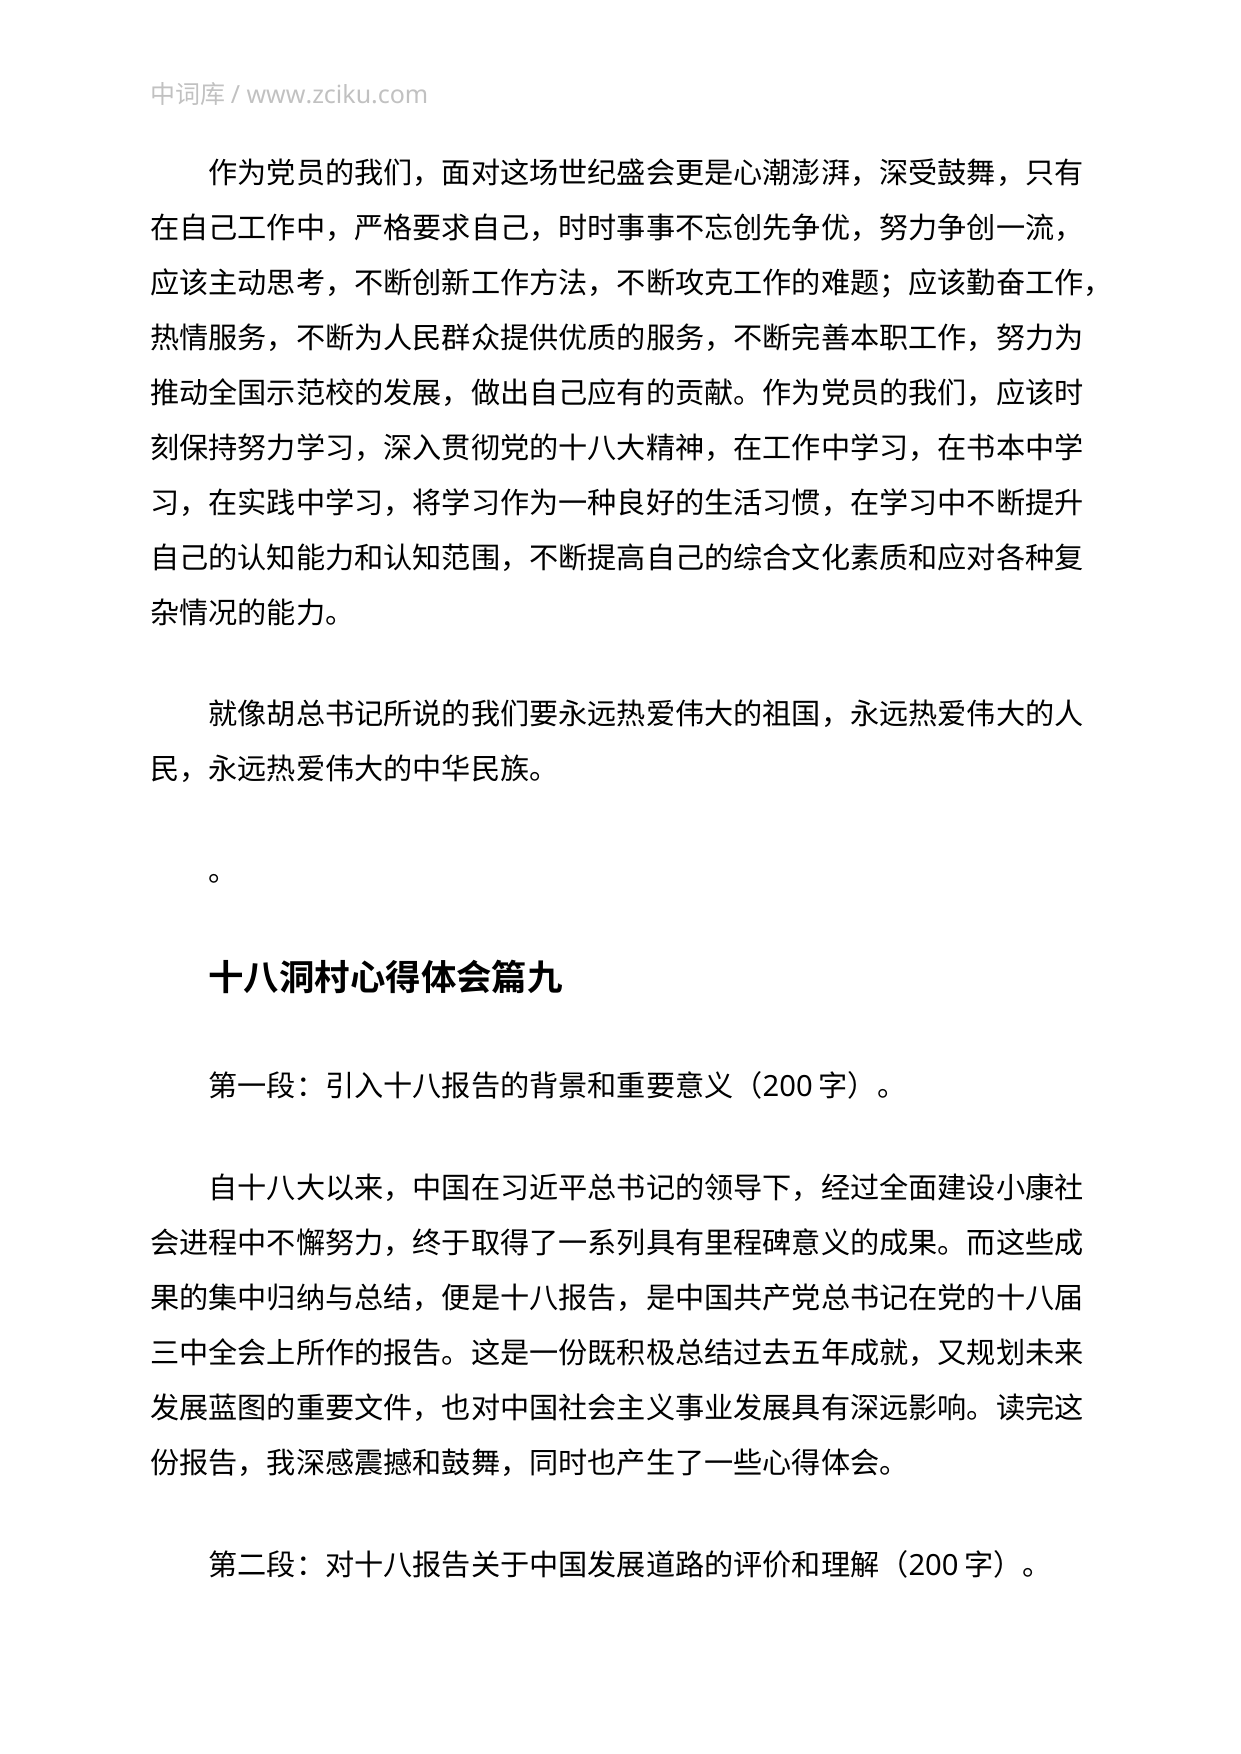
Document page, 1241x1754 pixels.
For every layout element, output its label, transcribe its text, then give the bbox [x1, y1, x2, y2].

text 自十八大以来，中国在习近平总书记的领导下，经过全面建设小康社会进程中不懈努力，终于取得了一系列具有里程碑意义的成果。而这些成果的集中归纳与总结，便是十八报告，是中国共产党总书记在党的十八届三中全会上所作的报告。这是一份既积极总结过去五年成就，又规划未来发展蓝图的重要文件，也对中国社会主义事业发展具有深远影响。读完这份报告，我深感震撼和鼓舞，同时也产生了一些心得体会。 [150, 1165, 1090, 1482]
text 。 [150, 848, 1090, 890]
text 第一段：引入十八报告的背景和重要意义（200字）。 [150, 1063, 1090, 1105]
text 就像胡总书记所说的我们要永远热爱伟大的祖国，永远热爱伟大的人民，永远热爱伟大的中华民族。 [150, 691, 1090, 788]
text 十八洞村心得体会篇九 [150, 949, 1090, 1001]
text 第二段：对十八报告关于中国发展道路的评价和理解（200字）。 [150, 1541, 1090, 1583]
text 作为党员的我们，面对这场世纪盛会更是心潮澎湃，深受鼓舞，只有在自己工作中，严格要求自己，时时事事不忘创先争优，努力争创一流，应该主动思考，不断创新工作方法，不断攻克工作的难题；应该勤奋工作，热情服务，不断为人民群众提供优质的服务，不断完善本职工作，努力为推动全国示范校的发展，做出自己应有的贡献。作为党员的我们，应该时刻保持努力学习，深入贯彻党的十八大精神，在工作中学习，在书本中学习，在实践中学习，将学习作为一种良好的生活习惯，在学习中不断提升自己的认知能力和认知范围，不断提高自己的综合文化素质和应对各种复杂情况的能力。 [150, 150, 1090, 631]
